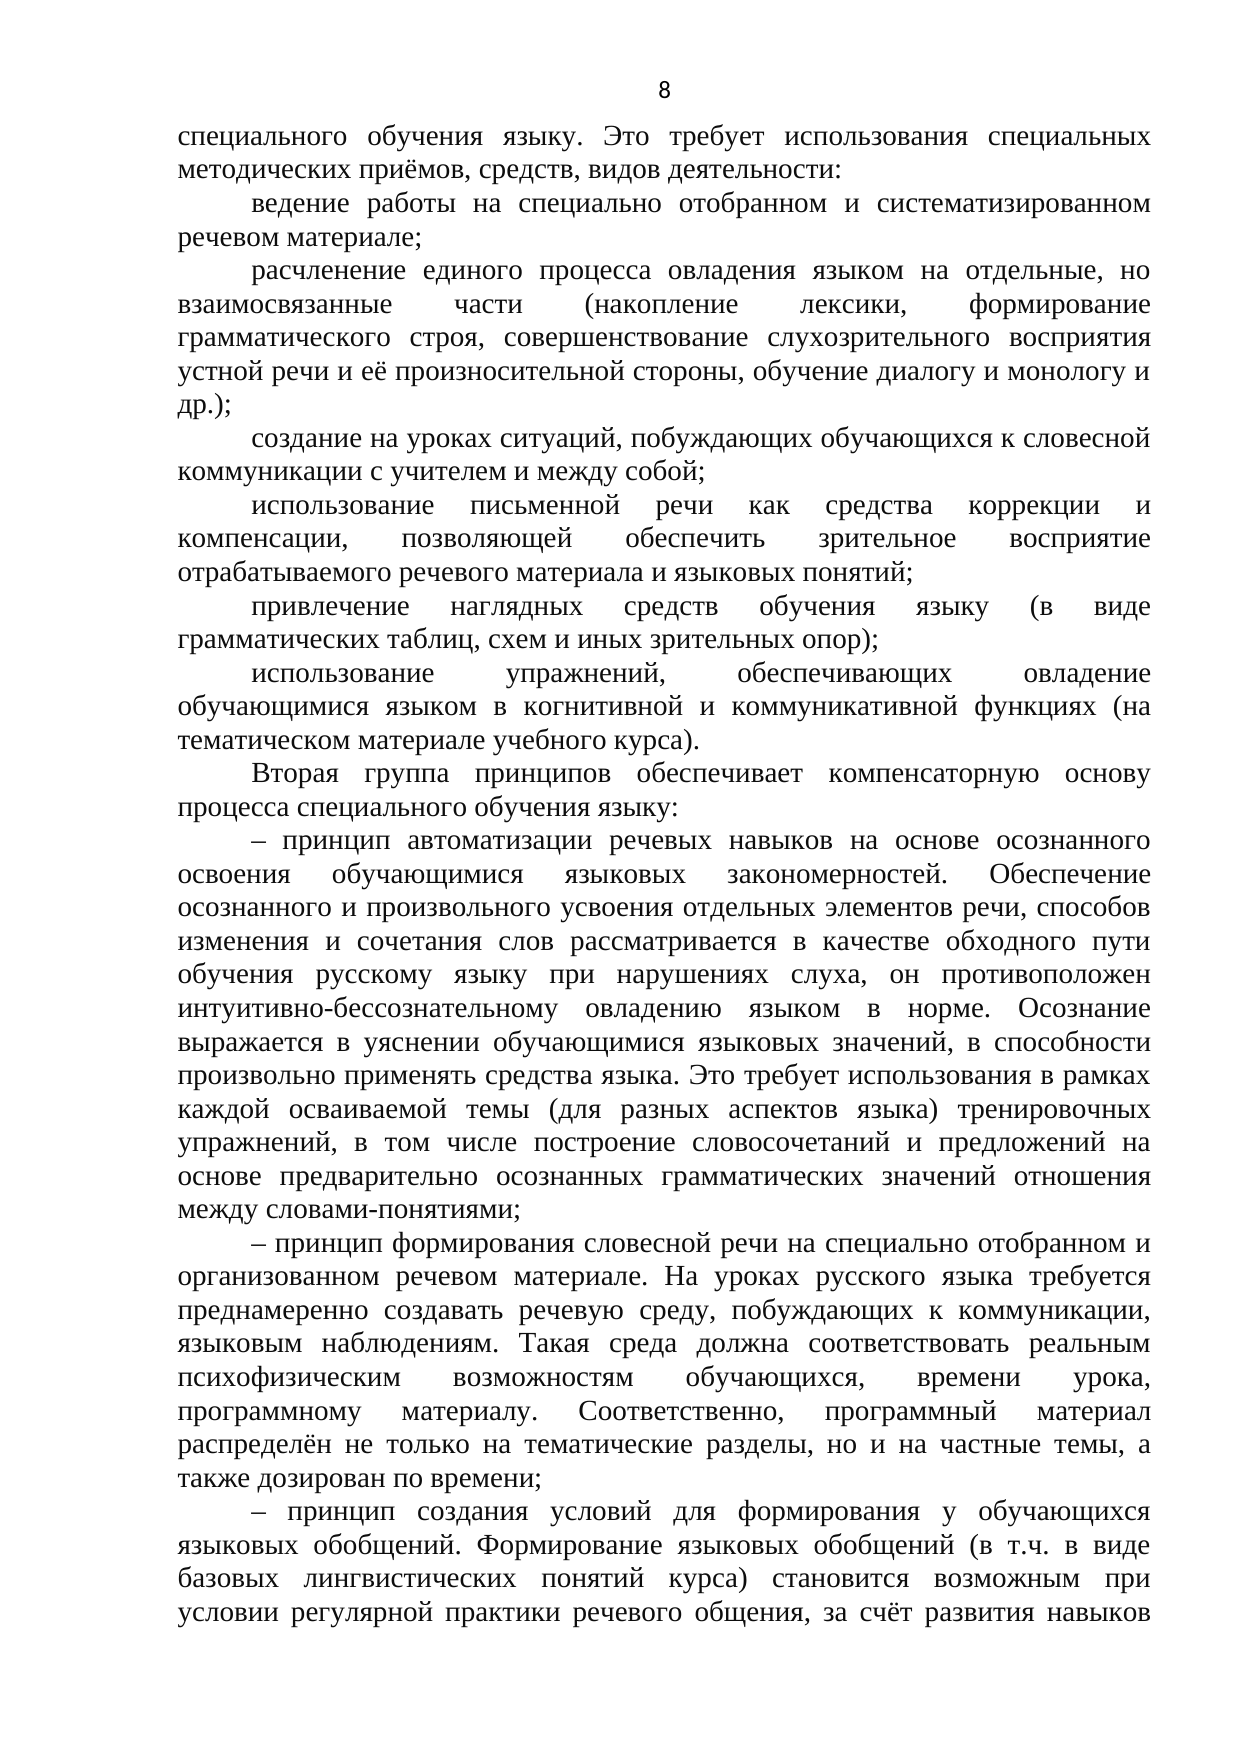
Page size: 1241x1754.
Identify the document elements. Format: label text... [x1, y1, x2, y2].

text – принцип автоматизации речевых навыков на основе осознанного освоения обучающимися языковых закономерностей. Обеспечение осознанного и произвольного усвоения отдельных элементов речи, способов изменения и сочетания слов рассматривается в качестве обходного пути обучения русскому языку при нарушениях слуха, он противоположен интуитивно-бессознательному овладению языком в норме. Осознание выражается в уяснении обучающимися языковых значений, в способности произвольно применять средства языка. Это требует использования в рамках каждой осваиваемой темы (для разных аспектов языка) тренировочных упражнений, в том числе построение словосочетаний и предложений на основе предварительно осознанных грамматических значений отношения между словами-понятиями; [177, 822, 1152, 1225]
text привлечение наглядных средств обучения языку (в виде грамматических таблиц, схем и иных зрительных опор); [177, 588, 1152, 655]
text использование упражнений, обеспечивающих овладение обучающимися языком в когнитивной и коммуникативной функциях (на тематическом материале учебного курса). [177, 655, 1152, 755]
text Вторая группа принципов обеспечивает компенсаторную основу процесса специального обучения языку: [177, 755, 1152, 822]
text использование письменной речи как средства коррекции и компенсации, позволяющей обеспечить зрительное восприятие отрабатываемого речевого материала и языковых понятий; [177, 487, 1152, 588]
text создание на уроках ситуаций, побуждающих обучающихся к словесной коммуникации с учителем и между собой; [177, 420, 1152, 487]
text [177, 1493, 1152, 1627]
text ведение работы на специально отобранном и систематизированном речевом материале; [177, 185, 1152, 252]
text расчленение единого процесса овладения языком на отдельные, но взаимосвязанные части (накопление лексики, формирование грамматического строя, совершенствование слухозрительного восприятия устной речи и её произносительной стороны, обучение диалогу и монологу и др.); [177, 252, 1152, 420]
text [177, 118, 1152, 185]
text – принцип формирования словесной речи на специально отобранном и организованном речевом материале. На уроках русского языка требуется преднамеренно создавать речевую среду, побуждающих к коммуникации, языковым наблюдениям. Такая среда должна соответствовать реальным психофизическим возможностям обучающихся, времени урока, программному материалу. Соответственно, программный материал распределён не только на тематические разделы, но и на частные темы, а также дозирован по времени; [177, 1225, 1152, 1493]
